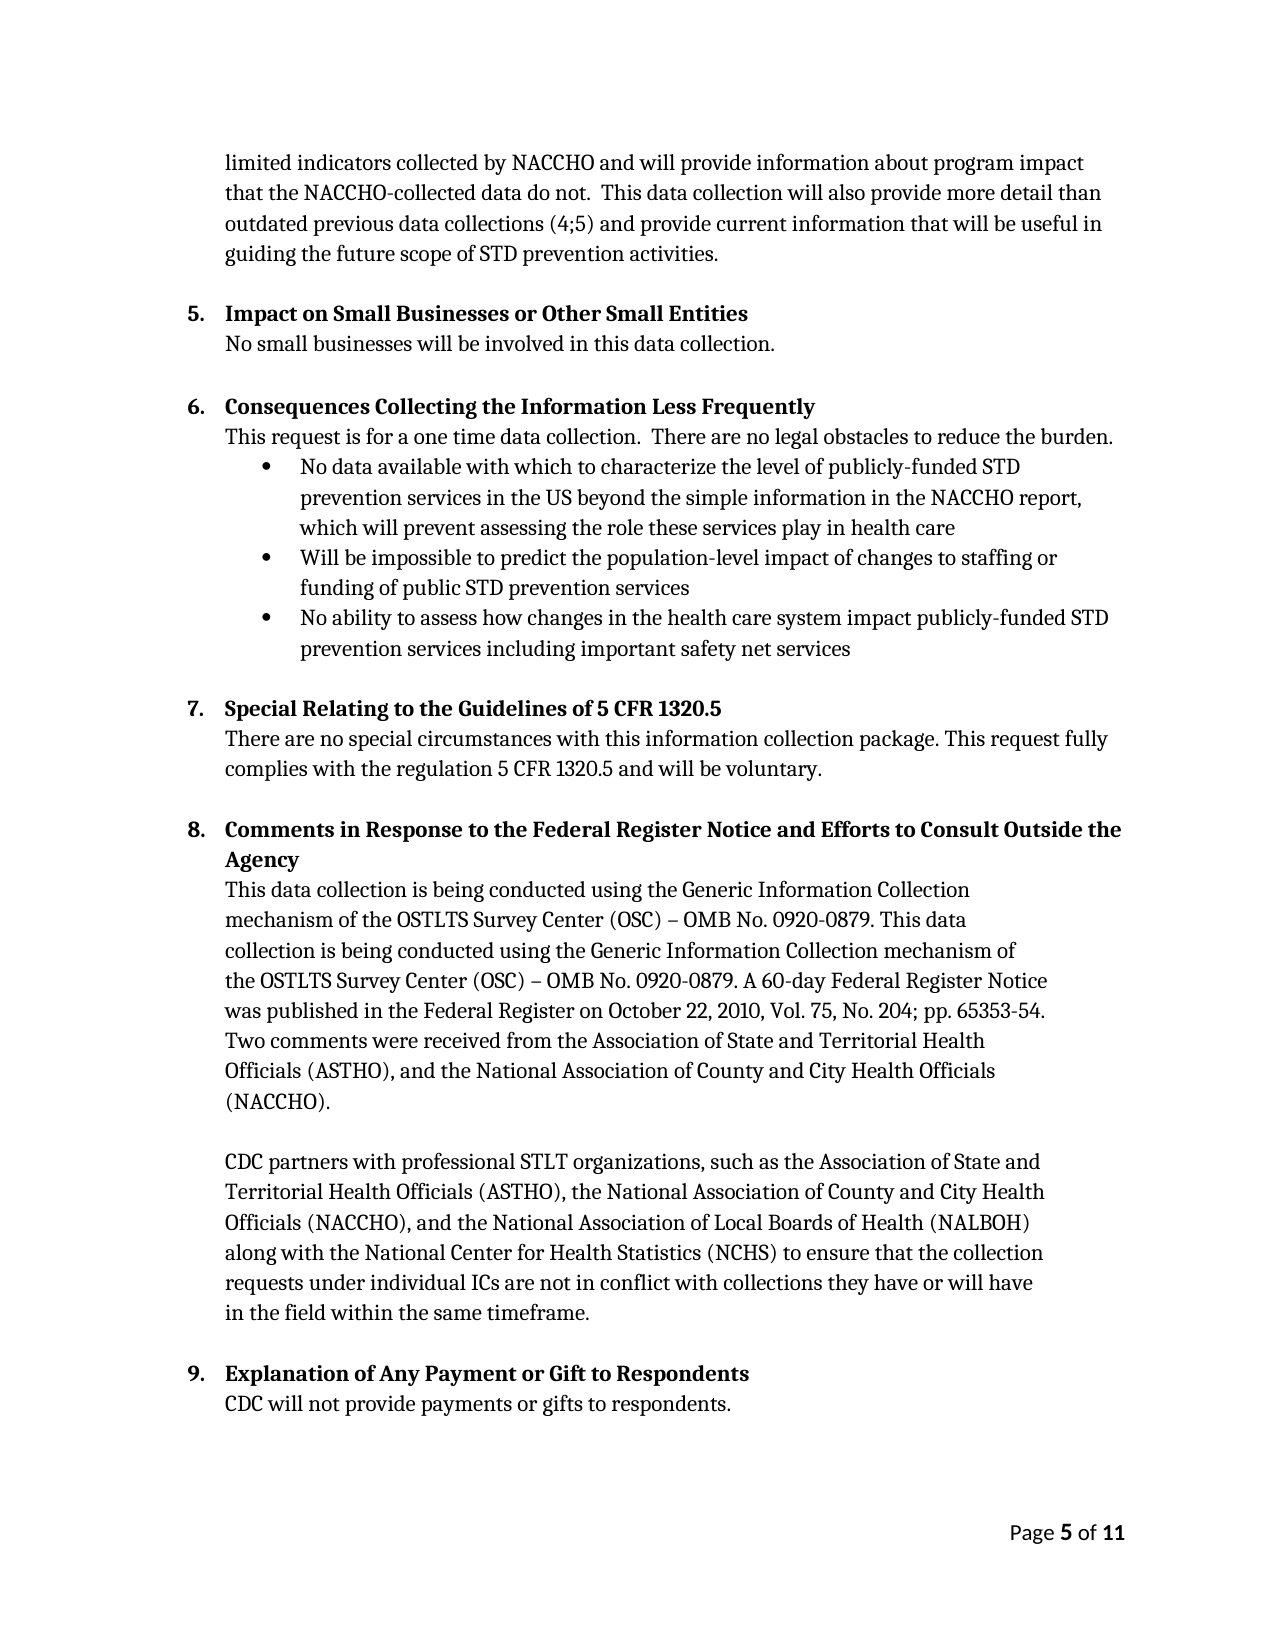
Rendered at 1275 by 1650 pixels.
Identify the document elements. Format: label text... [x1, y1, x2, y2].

list No ability to assess how changes in the health care system impact publicly-funded STD prevention services including important safety net services [262, 605, 1125, 662]
list Comments in Response to the Federal Register Notice and Efforts to Consult Outside the Agency [187, 817, 1125, 873]
list This data collection is being conducted using the Generic Information Collection mechanism of the OSTLTS Survey Center (OSC) – OMB No. 0920-0879. This data collection is being conducted using the Generic Information Collection mechanism of the OSTLTS Survey Center (OSC) – OMB No. 0920-0879. A 60-day Federal Register Notice was published in the Federal Register on October 22, 2010, Vol. 75, No. 204; pp. 65353-54. Two comments were received from the Association of State and Territorial Health Officials (ASTHO), and the National Association of County and City Health Officials (NACCHO). [225, 877, 1050, 1115]
list Special Relating to the Guidelines of 5 CFR 1320.5 [187, 696, 1125, 722]
list Impact on Small Businesses or Other Small Entities [187, 301, 1125, 327]
list Will be impossible to predict the population-level impact of changes to staffing or funding of public STD prevention services [262, 545, 1125, 601]
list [225, 150, 1125, 267]
list CDC will not provide payments or gifts to respondents. [225, 1391, 1125, 1417]
list There are no special circumstances with this information collection package. This request fully complies with the regulation 5 CFR 1320.5 and will be voluntary. [225, 726, 1125, 782]
list Consequences Collecting the Information Less Frequently [187, 394, 1125, 420]
list No data available with which to characterize the level of publicly-funded STD prevention services in the US beyond the simple information in the NACCHO report, which will prevent assessing the role these services play in health care [262, 454, 1125, 541]
list This request is for a one time data collection. There are no legal obstacles to reduce the burden. [225, 424, 1125, 450]
list CDC partners with professional STLT organizations, such as the Association of State and Territorial Health Officials (ASTHO), the National Association of County and City Health Officials (NACCHO), and the National Association of Local Boards of Health (NALBOH) along with the National Center for Health Statistics (NCHS) to ensure that the collection requests under individual ICs are not in conflict with collections they have or will have in the field within the same timeframe. [225, 1149, 1050, 1326]
list No small businesses will be involved in this data collection. [225, 331, 1125, 358]
list Explanation of Any Payment or Gift to Respondents [187, 1360, 1125, 1387]
